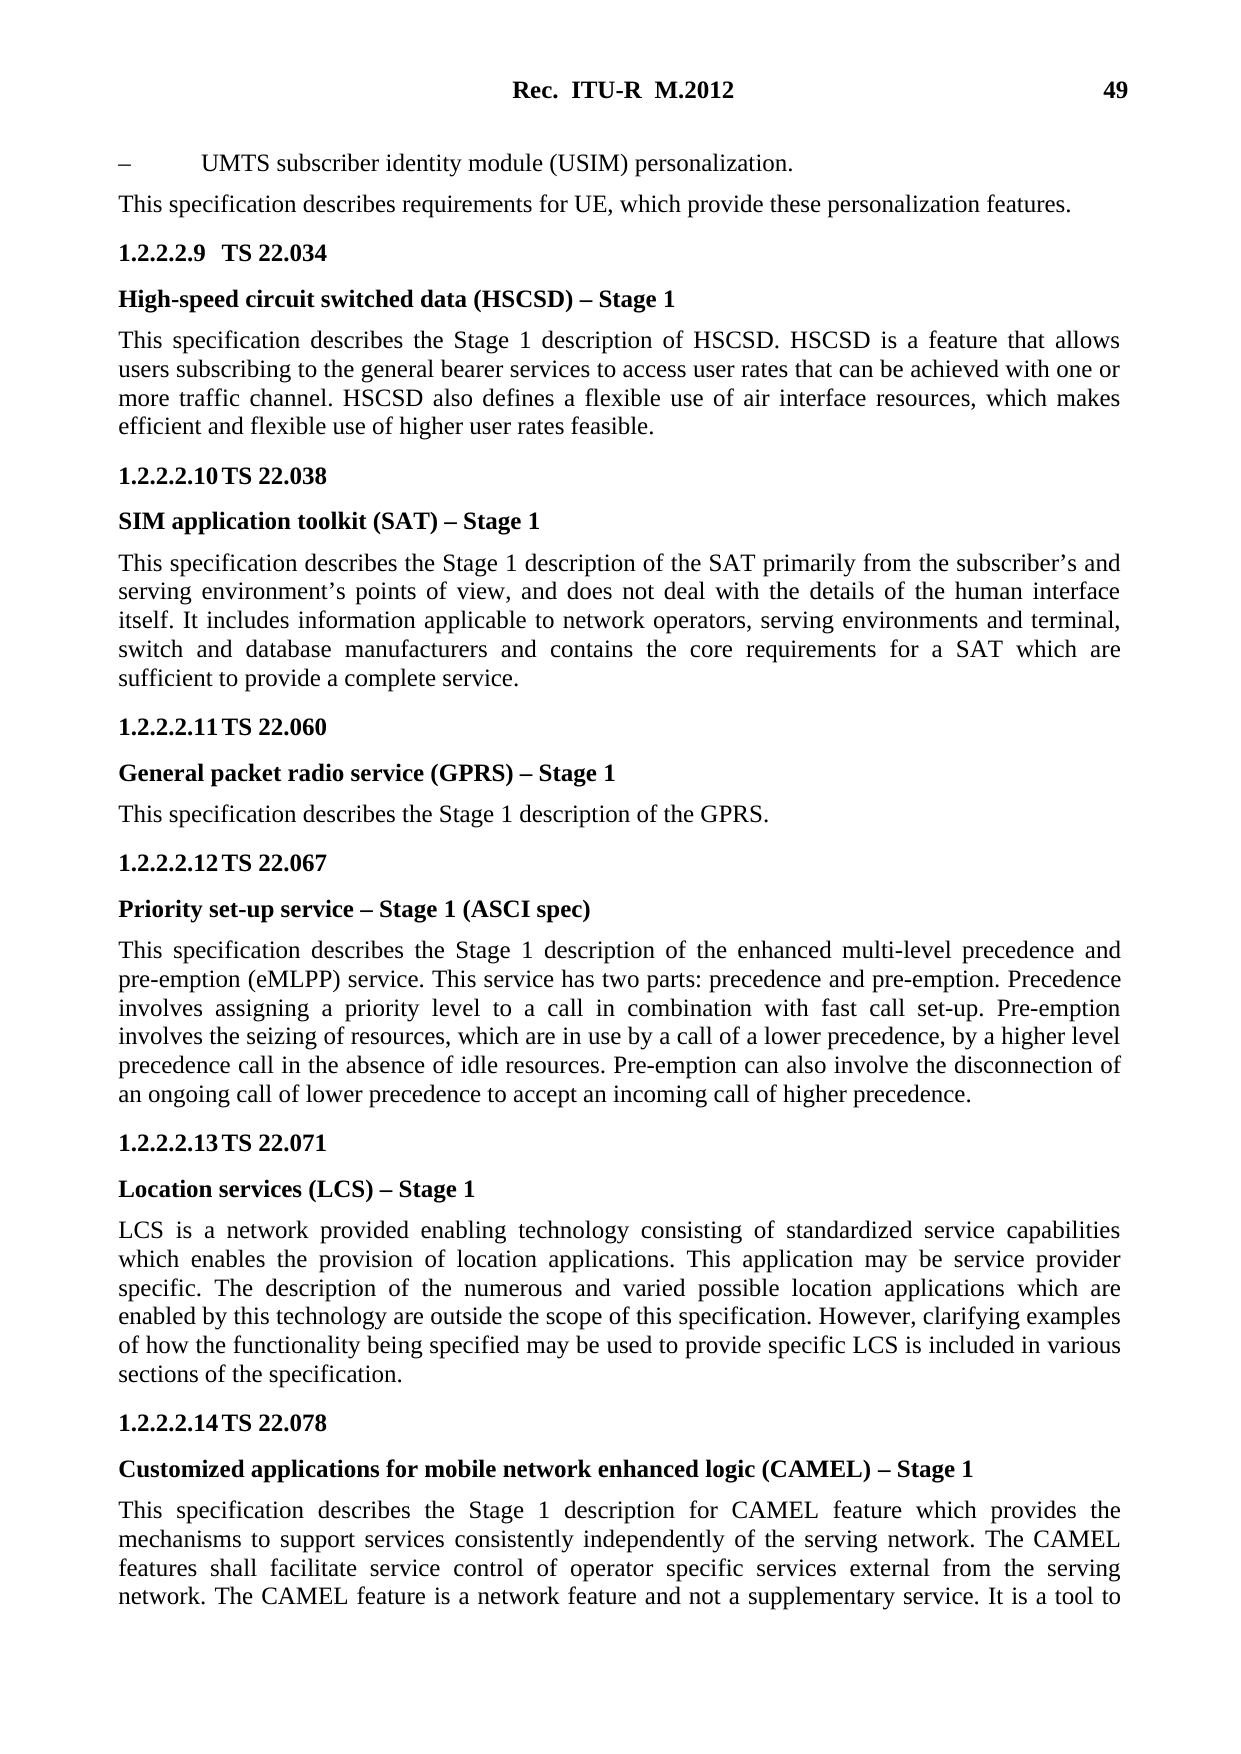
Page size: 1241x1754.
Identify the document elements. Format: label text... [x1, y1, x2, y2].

text This specification describes the Stage 1 description of the enhanced multi-level precedence and pre-emption (eMLPP) service. This service has two parts: precedence and pre-emption. Precedence involves assigning a priority level to a call in combination with fast call set-up. Pre-emption involves the seizing of resources, which are in use by a call of a lower precedence, by a higher level precedence call in the absence of idle resources. Pre-emption can also involve the disconnection of an ongoing call of lower precedence to accept an incoming call of higher precedence. [118, 935, 1122, 1108]
text This specification describes the Stage 1 description of the SAT primarily from the subscriber’s and serving environment’s points of view, and does not deal with the details of the human interface itself. It includes information applicable to network operators, serving environments and terminal, switch and database manufacturers and contains the core requirements for a SAT which are sufficient to provide a complete service. [118, 548, 1122, 691]
text LCS is a network provided enabling technology consisting of standardized service capabilities which enables the provision of location applications. This application may be service provider specific. The description of the numerous and varied possible location applications which are enabled by this technology are outside the scope of this specification. However, clarifying examples of how the functionality being specified may be used to provide specific LCS is included in various sections of the specification. [118, 1215, 1122, 1388]
subtitle High-speed circuit switched data (HSCSD) – Stage 1 [118, 284, 1122, 313]
subtitle Location services (LCS) – Stage 1 [118, 1174, 1122, 1203]
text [118, 1495, 1122, 1610]
subtitle 1.2.2.2.11 TS 22.060 [118, 712, 1122, 741]
subtitle 1.2.2.2.12 TS 22.067 [118, 848, 1122, 877]
subtitle Customized applications for mobile network enhanced logic (CAMEL) – Stage 1 [118, 1454, 1122, 1483]
text – UMTS subscriber identity module (USIM) personalization. [118, 148, 1122, 176]
subtitle Priority set-up service – Stage 1 (ASCI spec) [118, 894, 1122, 923]
subtitle General packet radio service (GPRS) – Stage 1 [118, 758, 1122, 786]
text This specification describes the Stage 1 description of the GPRS. [118, 799, 1122, 828]
subtitle SIM application toolkit (SAT) – Stage 1 [118, 506, 1122, 535]
subtitle 1.2.2.2.14 TS 22.078 [118, 1408, 1122, 1437]
text This specification describes requirements for UE, which provide these personalization features. [118, 189, 1122, 218]
text This specification describes the Stage 1 description of HSCSD. HSCSD is a feature that allows users subscribing to the general bearer services to access user rates that can be achieved with one or more traffic channel. HSCSD also defines a flexible use of air interface resources, which makes efficient and flexible use of higher user rates feasible. [118, 325, 1122, 440]
subtitle 1.2.2.2.13 TS 22.071 [118, 1128, 1122, 1157]
subtitle 1.2.2.2.10 TS 22.038 [118, 461, 1122, 490]
subtitle 1.2.2.2.9 TS 22.034 [118, 238, 1122, 267]
